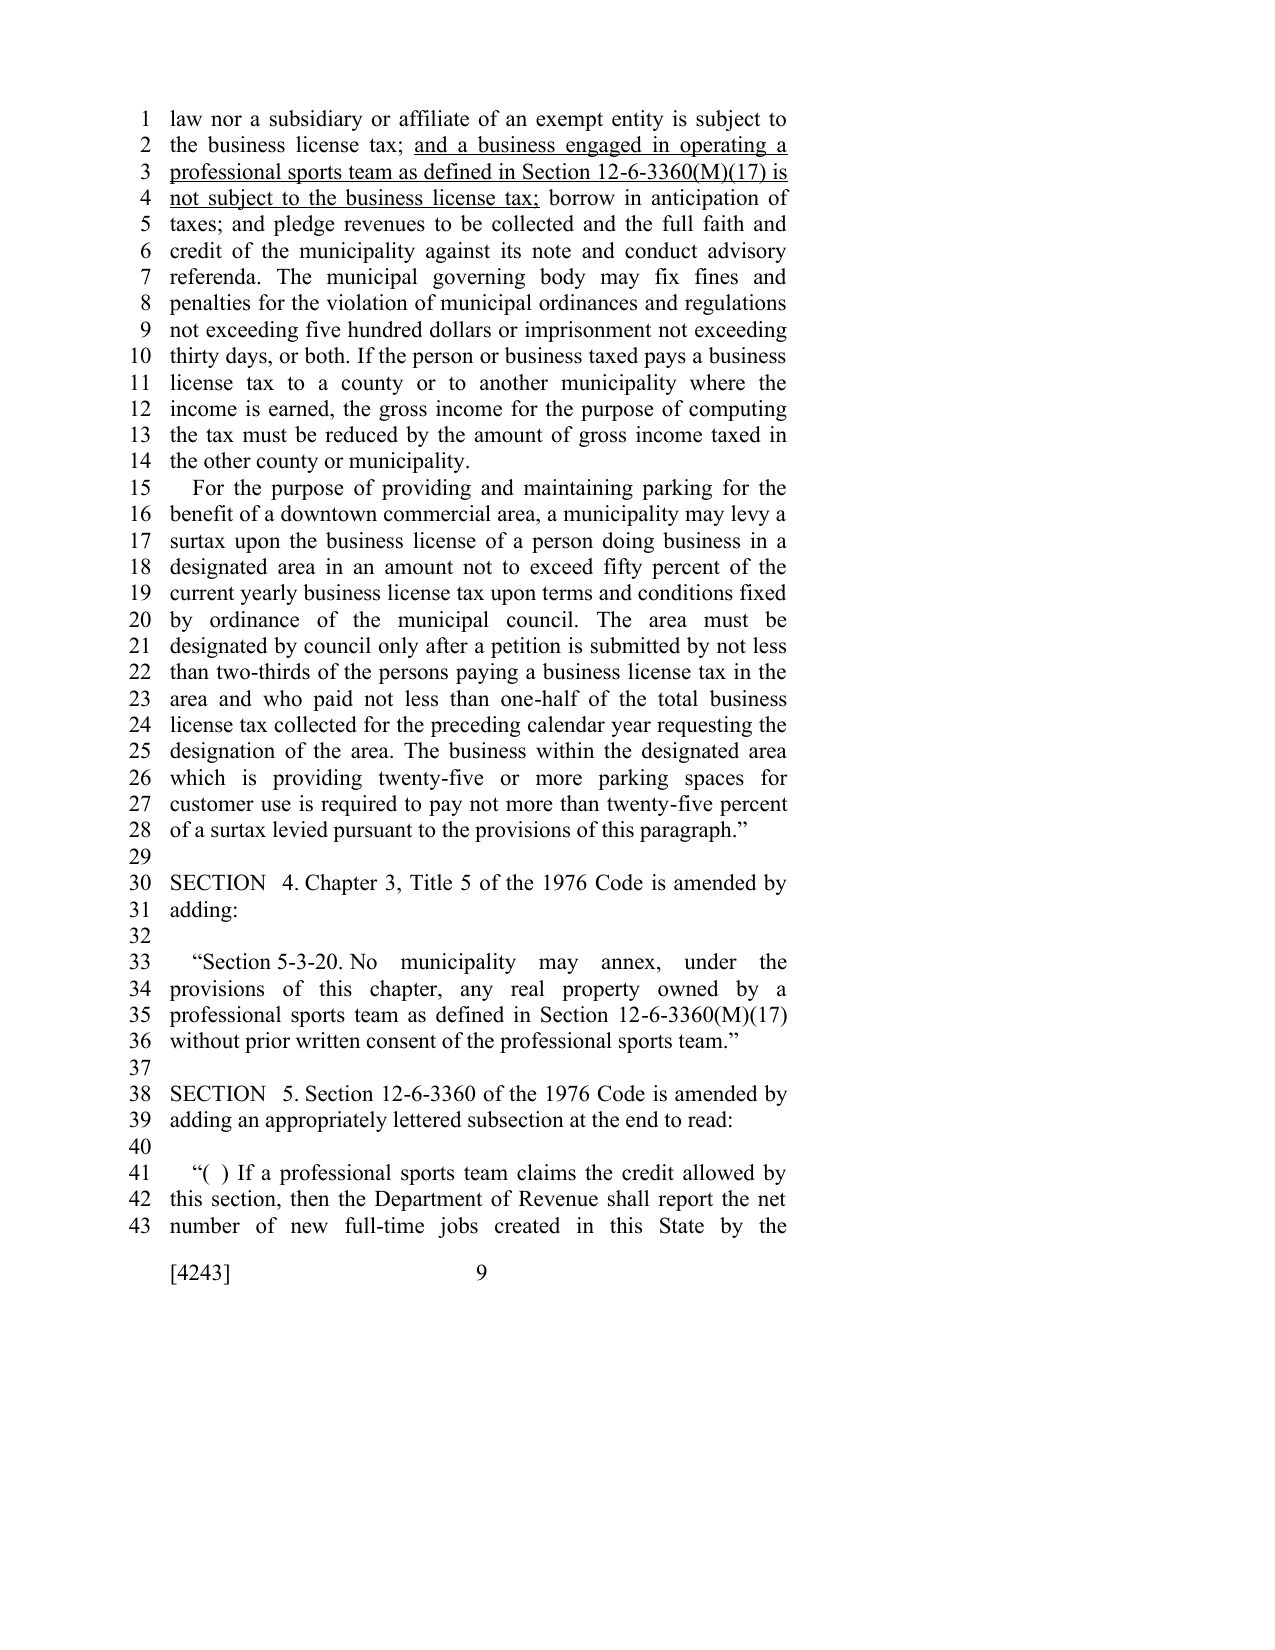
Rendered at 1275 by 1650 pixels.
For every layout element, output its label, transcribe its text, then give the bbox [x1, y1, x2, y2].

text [169, 182, 787, 474]
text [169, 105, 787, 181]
text For the purpose of providing and maintaining parking for the benefit of a downtown commercial area, a municipality may levy a surtax upon the business license of a person doing business in a designated area in an amount not to exceed fifty percent of the current yearly business license tax upon terms and conditions fixed by ordinance of the municipal council. The area must be designated by council only after a petition is submitted by not less than two-thirds of the persons paying a business license tax in the area and who paid not less than one-half of the total business license tax collected for the preceding calendar year requesting the designation of the area. The business within the designated area which is providing twenty-five or more parking spaces for customer use is required to pay not more than twenty-five percent of a surtax levied pursuant to the provisions of this paragraph.” [169, 474, 787, 843]
text SECTION 4. Chapter 3, Title 5 of the 1976 Code is amended by adding: [169, 869, 787, 922]
text “Section 5-3-20. No municipality may annex, under the provisions of this chapter, any real property owned by a professional sports team as defined in Section 12-6-3360(M)(17) without prior written consent of the professional sports team.” [169, 948, 787, 1054]
text SECTION 5. Section 12-6-3360 of the 1976 Code is amended by adding an appropriately lettered subsection at the end to read: [169, 1080, 787, 1133]
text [169, 1159, 787, 1238]
